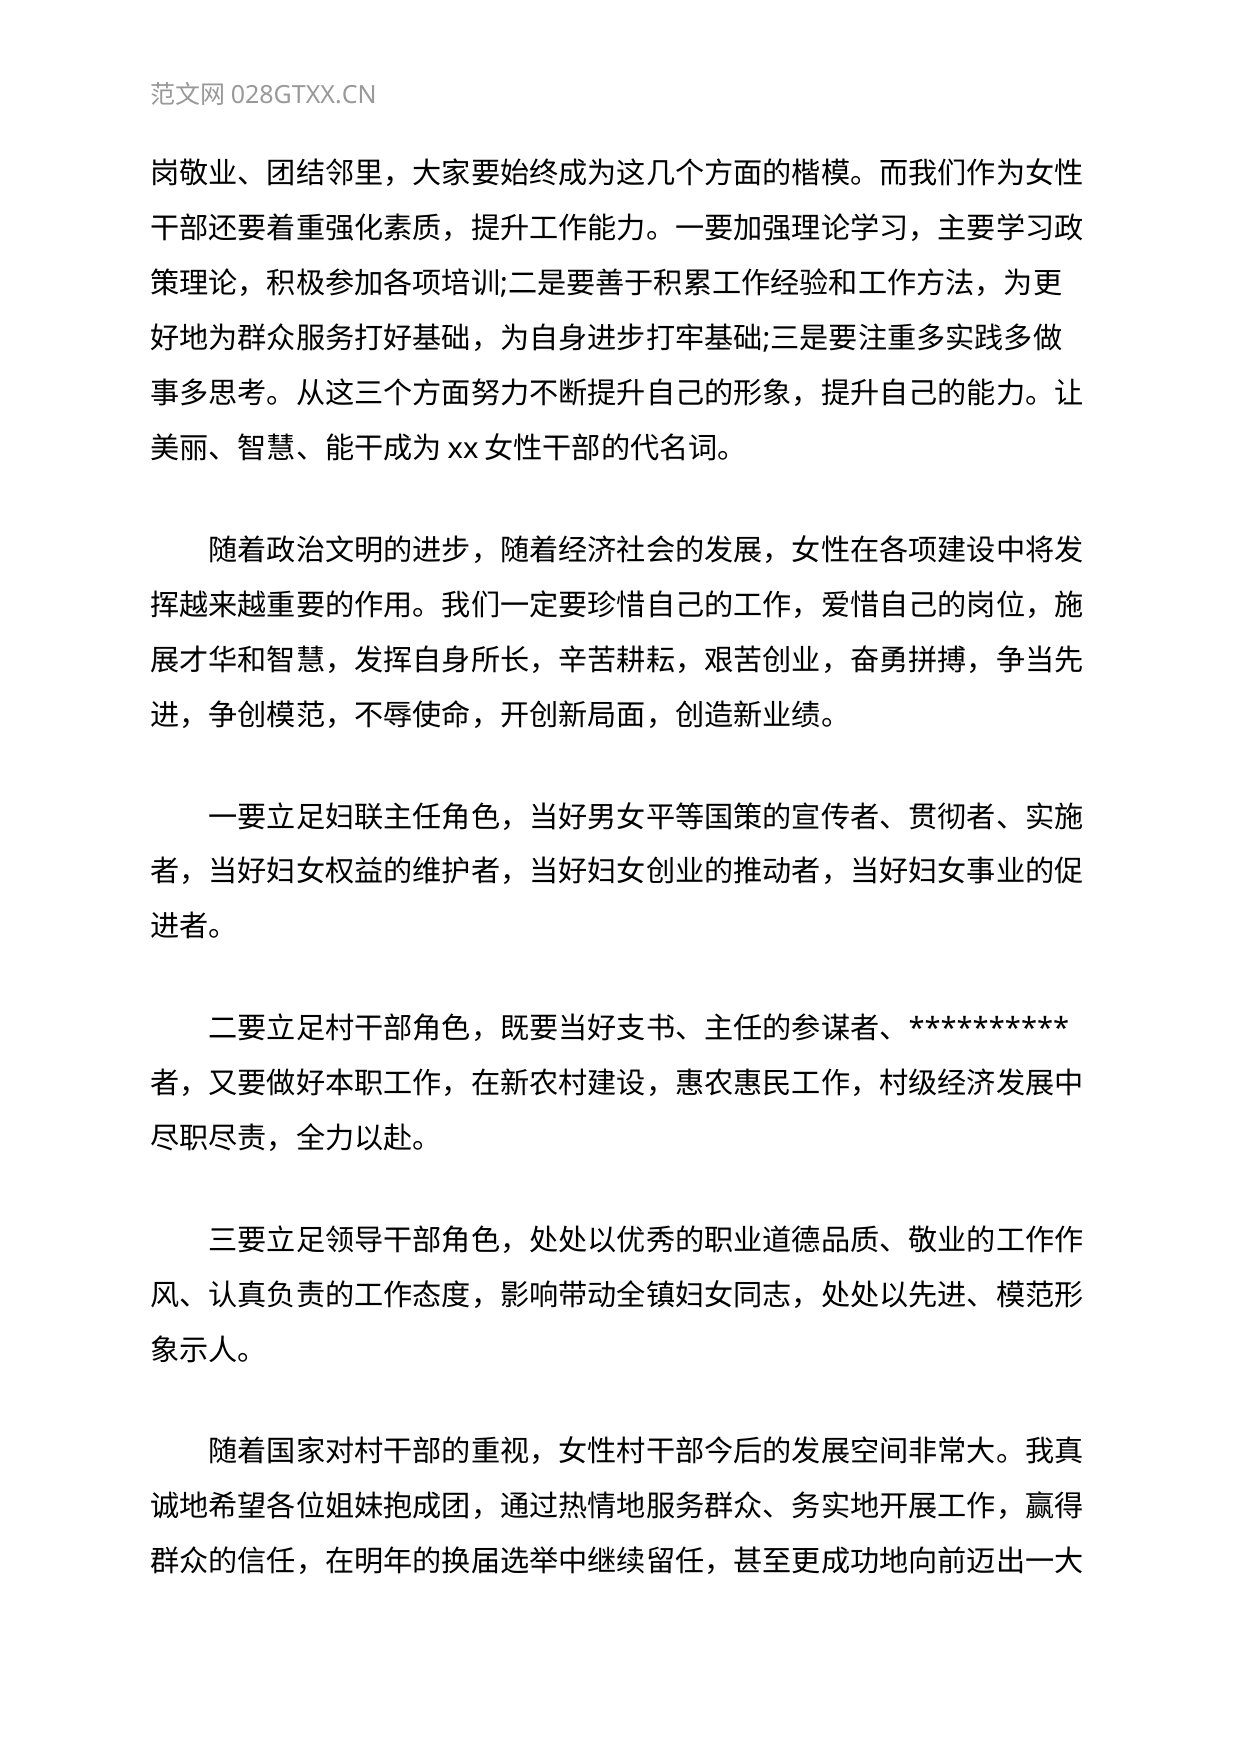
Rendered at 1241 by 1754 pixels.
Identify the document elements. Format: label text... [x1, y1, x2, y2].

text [150, 150, 1090, 467]
text 一要立足妇联主任角色，当好男女平等国策的宣传者、贯彻者、实施者，当好妇女权益的维护者，当好妇女创业的推动者，当好妇女事业的促进者。 [150, 793, 1090, 945]
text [150, 1428, 1090, 1580]
text 随着政治文明的进步，随着经济社会的发展，女性在各项建设中将发挥越来越重要的作用。我们一定要珍惜自己的工作，爱惜自己的岗位，施展才华和智慧，发挥自身所长，辛苦耕耘，艰苦创业，奋勇拼搏，争当先进，争创模范，不辱使命，开创新局面，创造新业绩。 [150, 527, 1090, 734]
text 三要立足领导干部角色，处处以优秀的职业道德品质、敬业的工作作风、认真负责的工作态度，影响带动全镇妇女同志，处处以先进、模范形象示人。 [150, 1216, 1090, 1368]
text 二要立足村干部角色，既要当好支书、主任的参谋者、**********者，又要做好本职工作，在新农村建设，惠农惠民工作，村级经济发展中尽职尽责，全力以赴。 [150, 1005, 1090, 1157]
